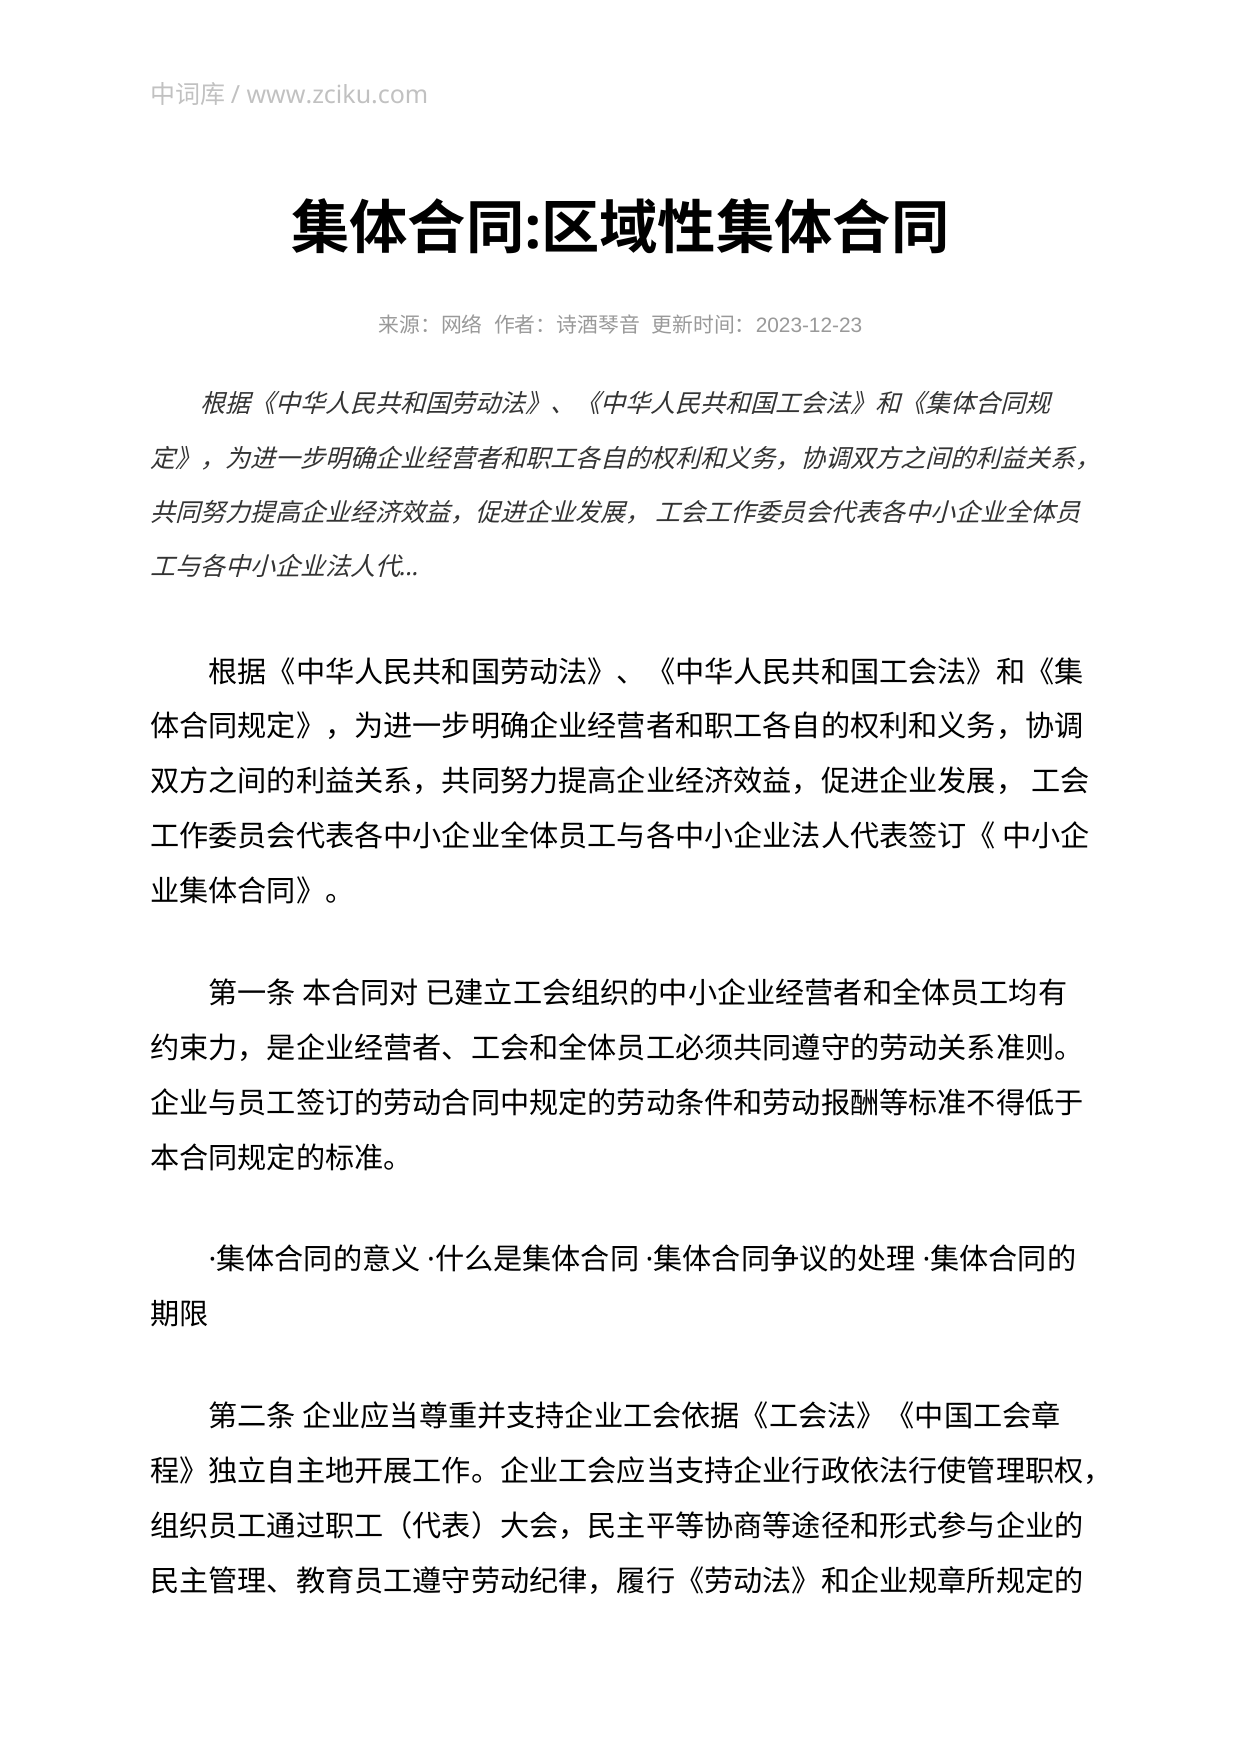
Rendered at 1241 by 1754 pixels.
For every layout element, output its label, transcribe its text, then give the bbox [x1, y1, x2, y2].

text 根据《中华人民共和国劳动法》、《中华人民共和国工会法》和《集体合同规定》，为进一步明确企业经营者和职工各自的权利和义务，协调双方之间的利益关系，共同努力提高企业经济效益，促进企业发展， 工会工作委员会代表各中小企业全体员工与各中小企业法人代... [150, 384, 1090, 583]
text 第一条 本合同对 已建立工会组织的中小企业经营者和全体员工均有约束力，是企业经营者、工会和全体员工必须共同遵守的劳动关系准则。企业与员工签订的劳动合同中规定的劳动条件和劳动报酬等标准不得低于本合同规定的标准。 [150, 969, 1090, 1176]
text 来源：网络 作者：诗酒琴音 更新时间：2023-12-23 [150, 313, 1090, 337]
text ·集体合同的意义 ·什么是集体合同 ·集体合同争议的处理 ·集体合同的期限 [150, 1236, 1090, 1333]
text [150, 1393, 1090, 1600]
text 根据《中华人民共和国劳动法》、《中华人民共和国工会法》和《集体合同规定》，为进一步明确企业经营者和职工各自的权利和义务，协调双方之间的利益关系，共同努力提高企业经济效益，促进企业发展， 工会工作委员会代表各中小企业全体员工与各中小企业法人代表签订《 中小企业集体合同》。 [150, 648, 1090, 910]
subtitle 集体合同:区域性集体合同 [150, 181, 1090, 266]
